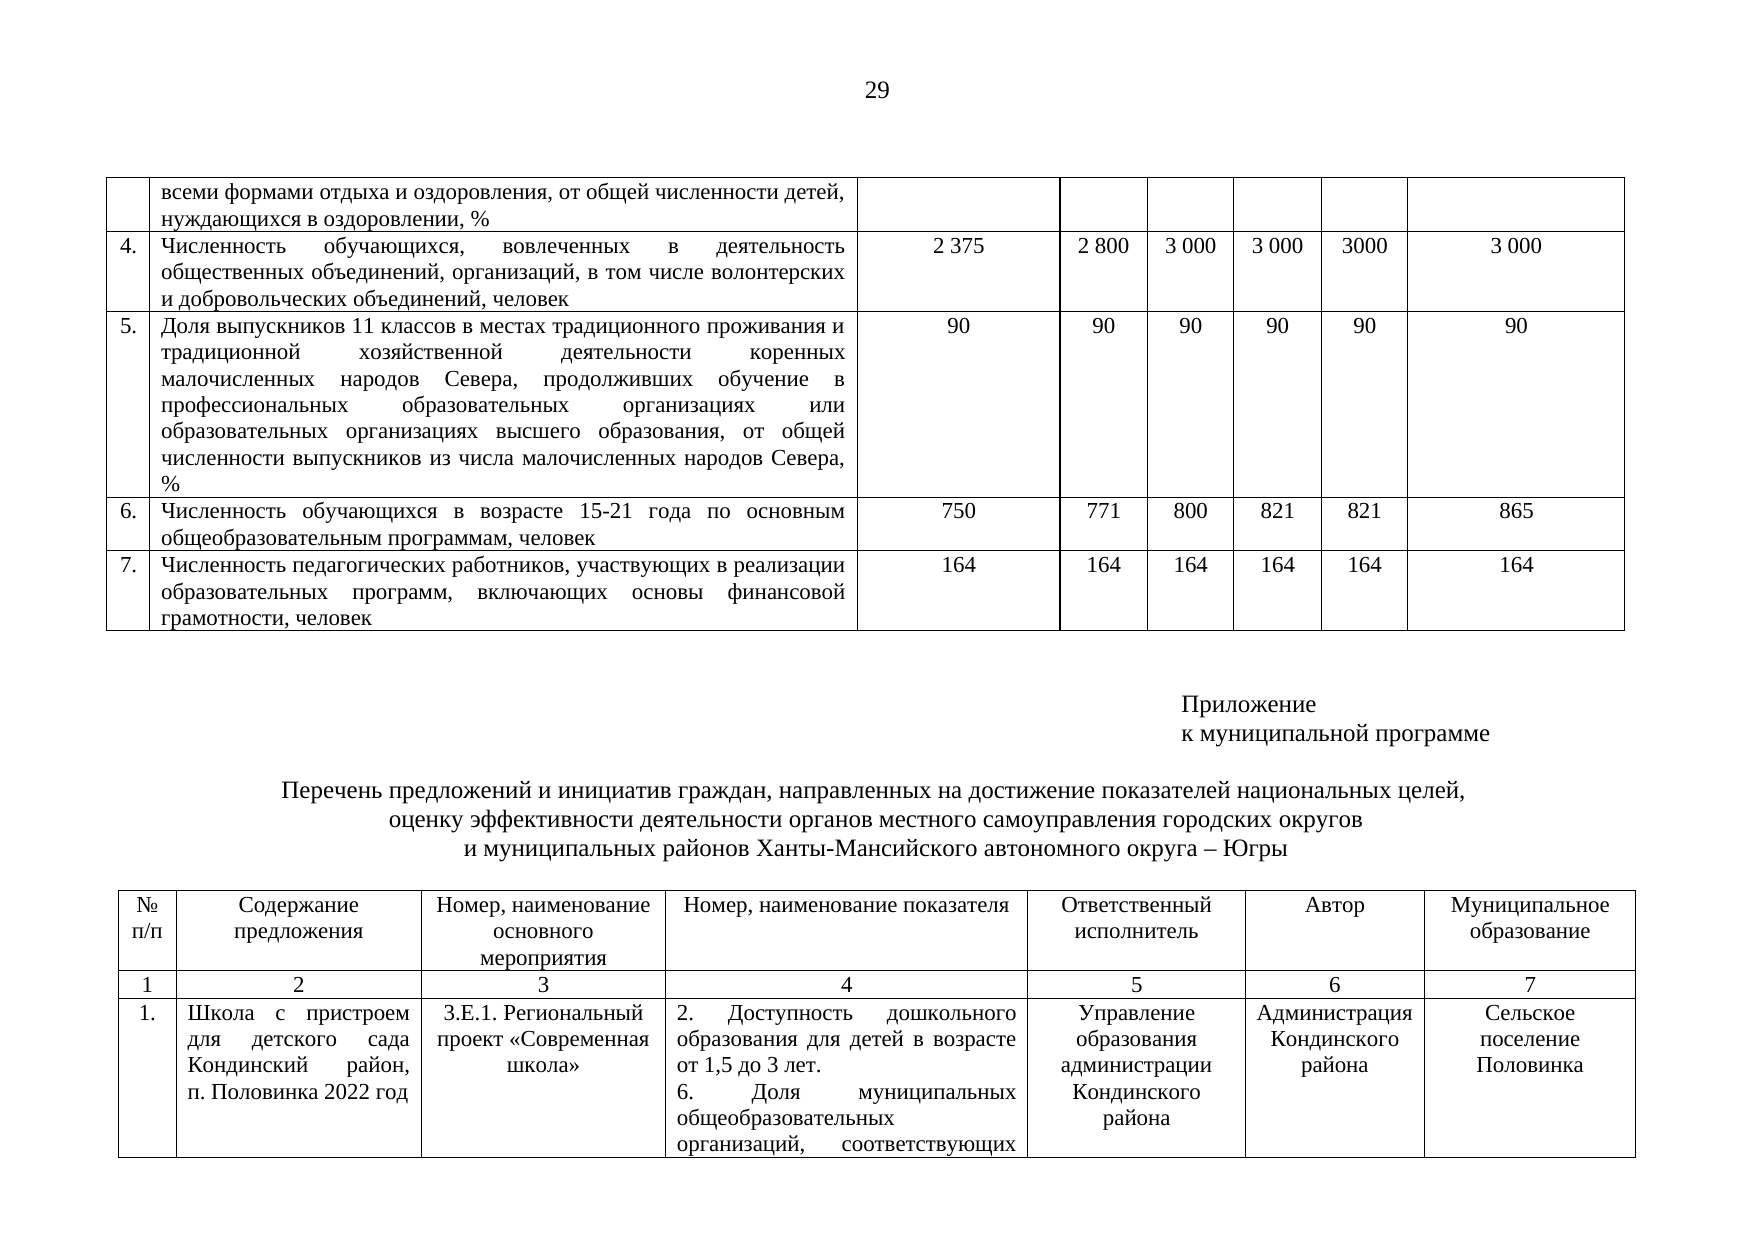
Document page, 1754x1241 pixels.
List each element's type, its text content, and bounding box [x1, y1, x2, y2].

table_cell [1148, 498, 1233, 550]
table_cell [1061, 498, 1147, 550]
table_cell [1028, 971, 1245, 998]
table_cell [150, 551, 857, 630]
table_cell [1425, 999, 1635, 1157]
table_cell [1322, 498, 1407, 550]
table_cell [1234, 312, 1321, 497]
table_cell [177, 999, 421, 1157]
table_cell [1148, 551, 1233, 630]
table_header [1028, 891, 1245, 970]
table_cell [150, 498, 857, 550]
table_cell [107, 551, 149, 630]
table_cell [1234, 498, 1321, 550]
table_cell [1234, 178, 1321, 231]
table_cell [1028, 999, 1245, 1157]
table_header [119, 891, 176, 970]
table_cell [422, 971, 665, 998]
text оценку эффективности деятельности органов местного самоуправления городских округов [118, 804, 1633, 833]
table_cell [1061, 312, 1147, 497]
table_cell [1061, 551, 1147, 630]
text и муниципальных районов Ханты-Мансийского автономного округа – Югры [118, 833, 1633, 861]
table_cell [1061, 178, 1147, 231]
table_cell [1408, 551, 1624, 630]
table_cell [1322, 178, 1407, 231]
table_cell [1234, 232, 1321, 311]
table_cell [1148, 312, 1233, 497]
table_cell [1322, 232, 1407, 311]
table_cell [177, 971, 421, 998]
text к муниципальной программе [1181, 718, 1633, 746]
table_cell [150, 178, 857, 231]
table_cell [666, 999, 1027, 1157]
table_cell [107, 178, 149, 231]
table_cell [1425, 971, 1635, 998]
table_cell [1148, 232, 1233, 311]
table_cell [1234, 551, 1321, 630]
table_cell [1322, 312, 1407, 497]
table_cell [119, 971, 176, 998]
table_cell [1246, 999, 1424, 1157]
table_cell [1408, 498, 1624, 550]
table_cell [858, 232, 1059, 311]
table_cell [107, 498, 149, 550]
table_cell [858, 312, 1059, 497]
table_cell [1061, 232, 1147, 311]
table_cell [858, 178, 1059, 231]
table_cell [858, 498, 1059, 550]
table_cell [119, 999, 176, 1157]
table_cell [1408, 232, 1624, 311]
text Приложение [1181, 689, 1633, 718]
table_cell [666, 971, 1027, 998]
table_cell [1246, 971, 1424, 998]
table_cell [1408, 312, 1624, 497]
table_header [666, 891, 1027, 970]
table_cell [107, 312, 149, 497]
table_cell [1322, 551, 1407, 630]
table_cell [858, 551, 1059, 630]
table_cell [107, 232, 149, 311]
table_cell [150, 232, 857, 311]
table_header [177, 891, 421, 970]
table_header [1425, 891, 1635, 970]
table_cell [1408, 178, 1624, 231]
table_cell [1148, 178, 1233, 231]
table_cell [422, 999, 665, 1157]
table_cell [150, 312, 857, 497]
text Перечень предложений и инициатив граждан, направленных на достижение показателей национальных целей, [118, 775, 1633, 804]
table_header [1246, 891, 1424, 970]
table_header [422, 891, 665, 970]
